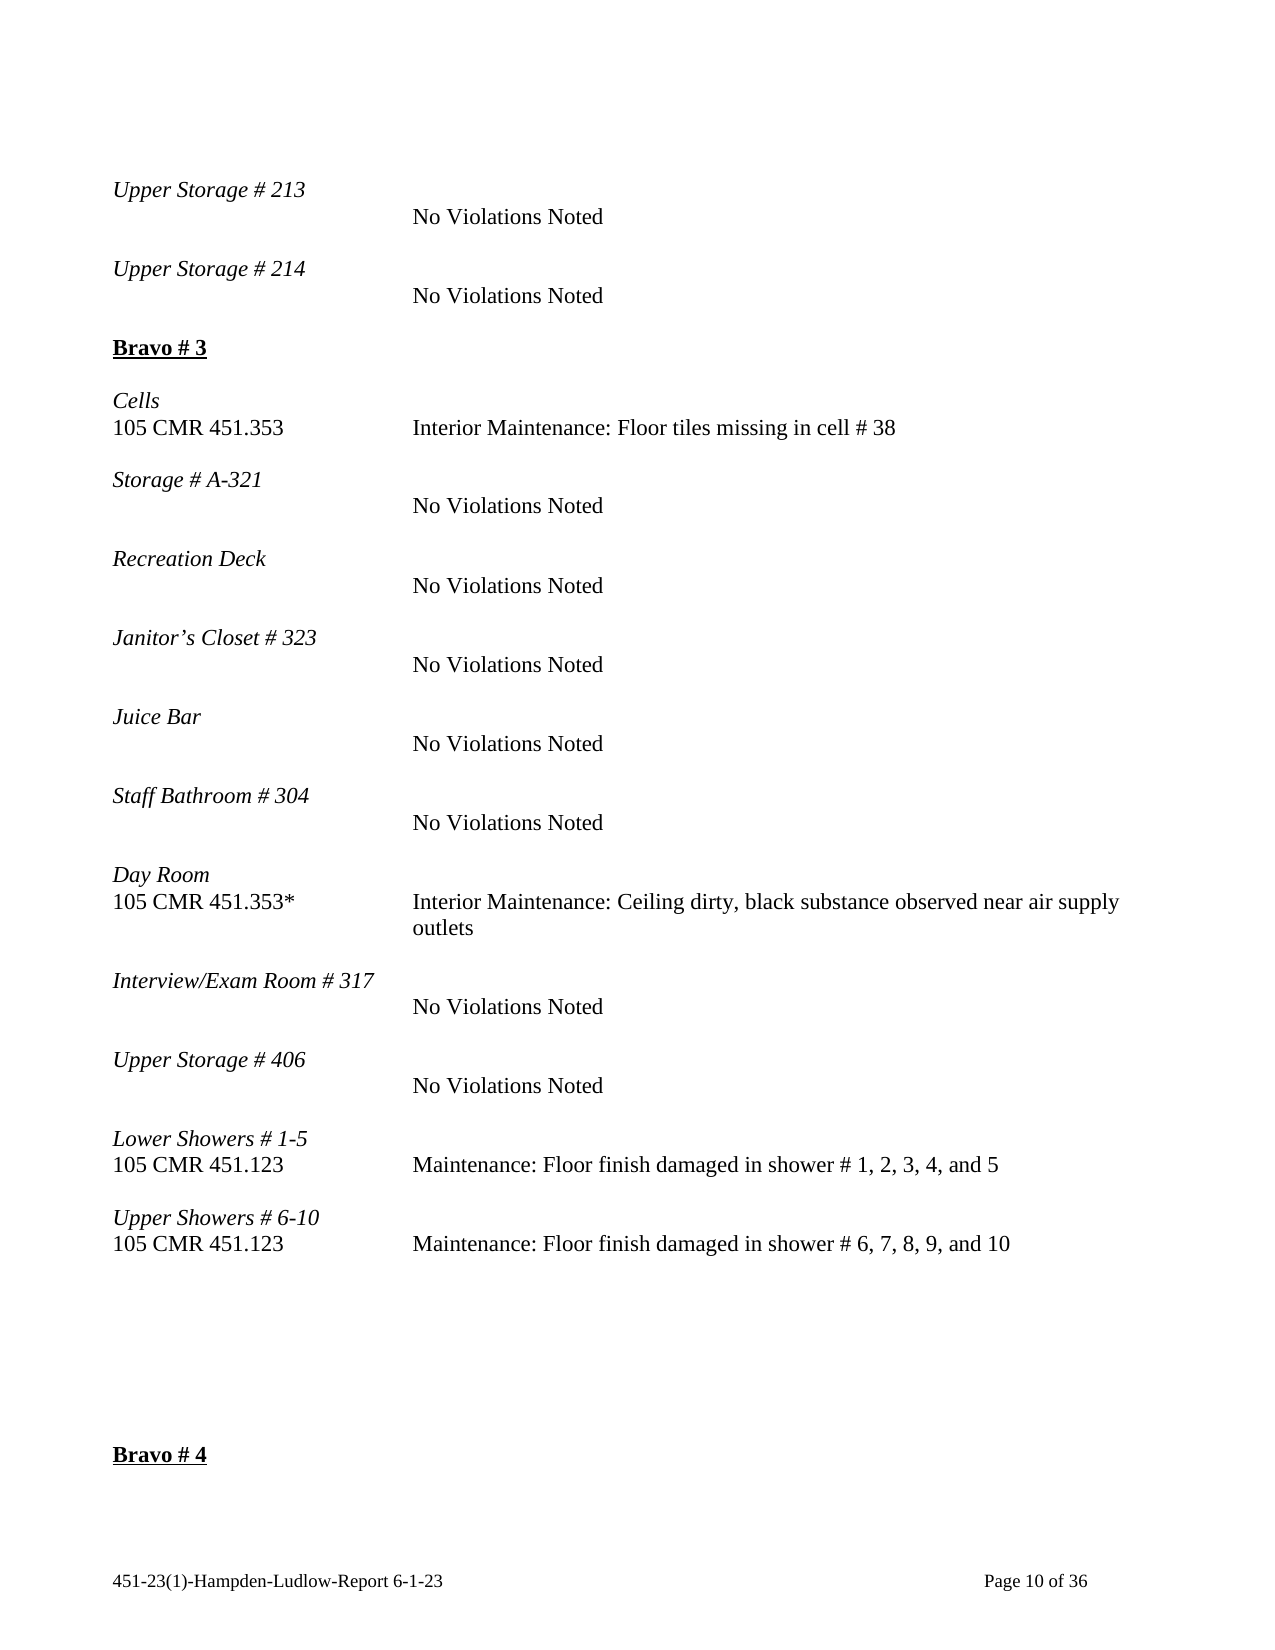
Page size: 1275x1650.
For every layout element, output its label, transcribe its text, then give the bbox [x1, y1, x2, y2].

text 105 CMR 451.123 Maintenance: Floor finish damaged in shower # 6, 7, 8, 9, and 10 [112, 1231, 1162, 1257]
text Bravo # 4 [112, 1441, 1162, 1468]
text Juice Bar [112, 703, 1162, 730]
text Day Room [112, 862, 1162, 888]
text Bravo # 3 [112, 334, 1162, 361]
text Lower Showers # 1-5 [112, 1125, 1162, 1151]
text No Violations Noted [112, 809, 1162, 835]
text Janitor’s Closet # 323 [112, 624, 1162, 651]
text Storage # A-321 [112, 466, 1162, 493]
text No Violations Noted [112, 203, 1162, 229]
text Staff Bathroom # 304 [112, 782, 1162, 809]
text Upper Storage # 406 [112, 1046, 1162, 1072]
text No Violations Noted [112, 1072, 1162, 1099]
text No Violations Noted [112, 493, 1162, 519]
text Interview/Exam Room # 317 [112, 967, 1162, 993]
text Upper Storage # 213 [112, 176, 1162, 203]
text No Violations Noted [112, 572, 1162, 598]
text No Violations Noted [112, 651, 1162, 677]
text 105 CMR 451.353 Interior Maintenance: Floor tiles missing in cell # 38 [112, 413, 1162, 440]
text 105 CMR 451.123 Maintenance: Floor finish damaged in shower # 1, 2, 3, 4, and 5 [112, 1151, 1162, 1178]
text Upper Storage # 214 [112, 255, 1162, 282]
text Recreation Deck [112, 545, 1162, 572]
text Cells [112, 387, 1162, 413]
text No Violations Noted [112, 993, 1162, 1020]
text No Violations Noted [112, 282, 1162, 308]
text No Violations Noted [112, 730, 1162, 756]
text 105 CMR 451.353* Interior Maintenance: Ceiling dirty, black substance observed near air supply outlets [112, 888, 1162, 941]
text Upper Showers # 6-10 [112, 1204, 1162, 1231]
